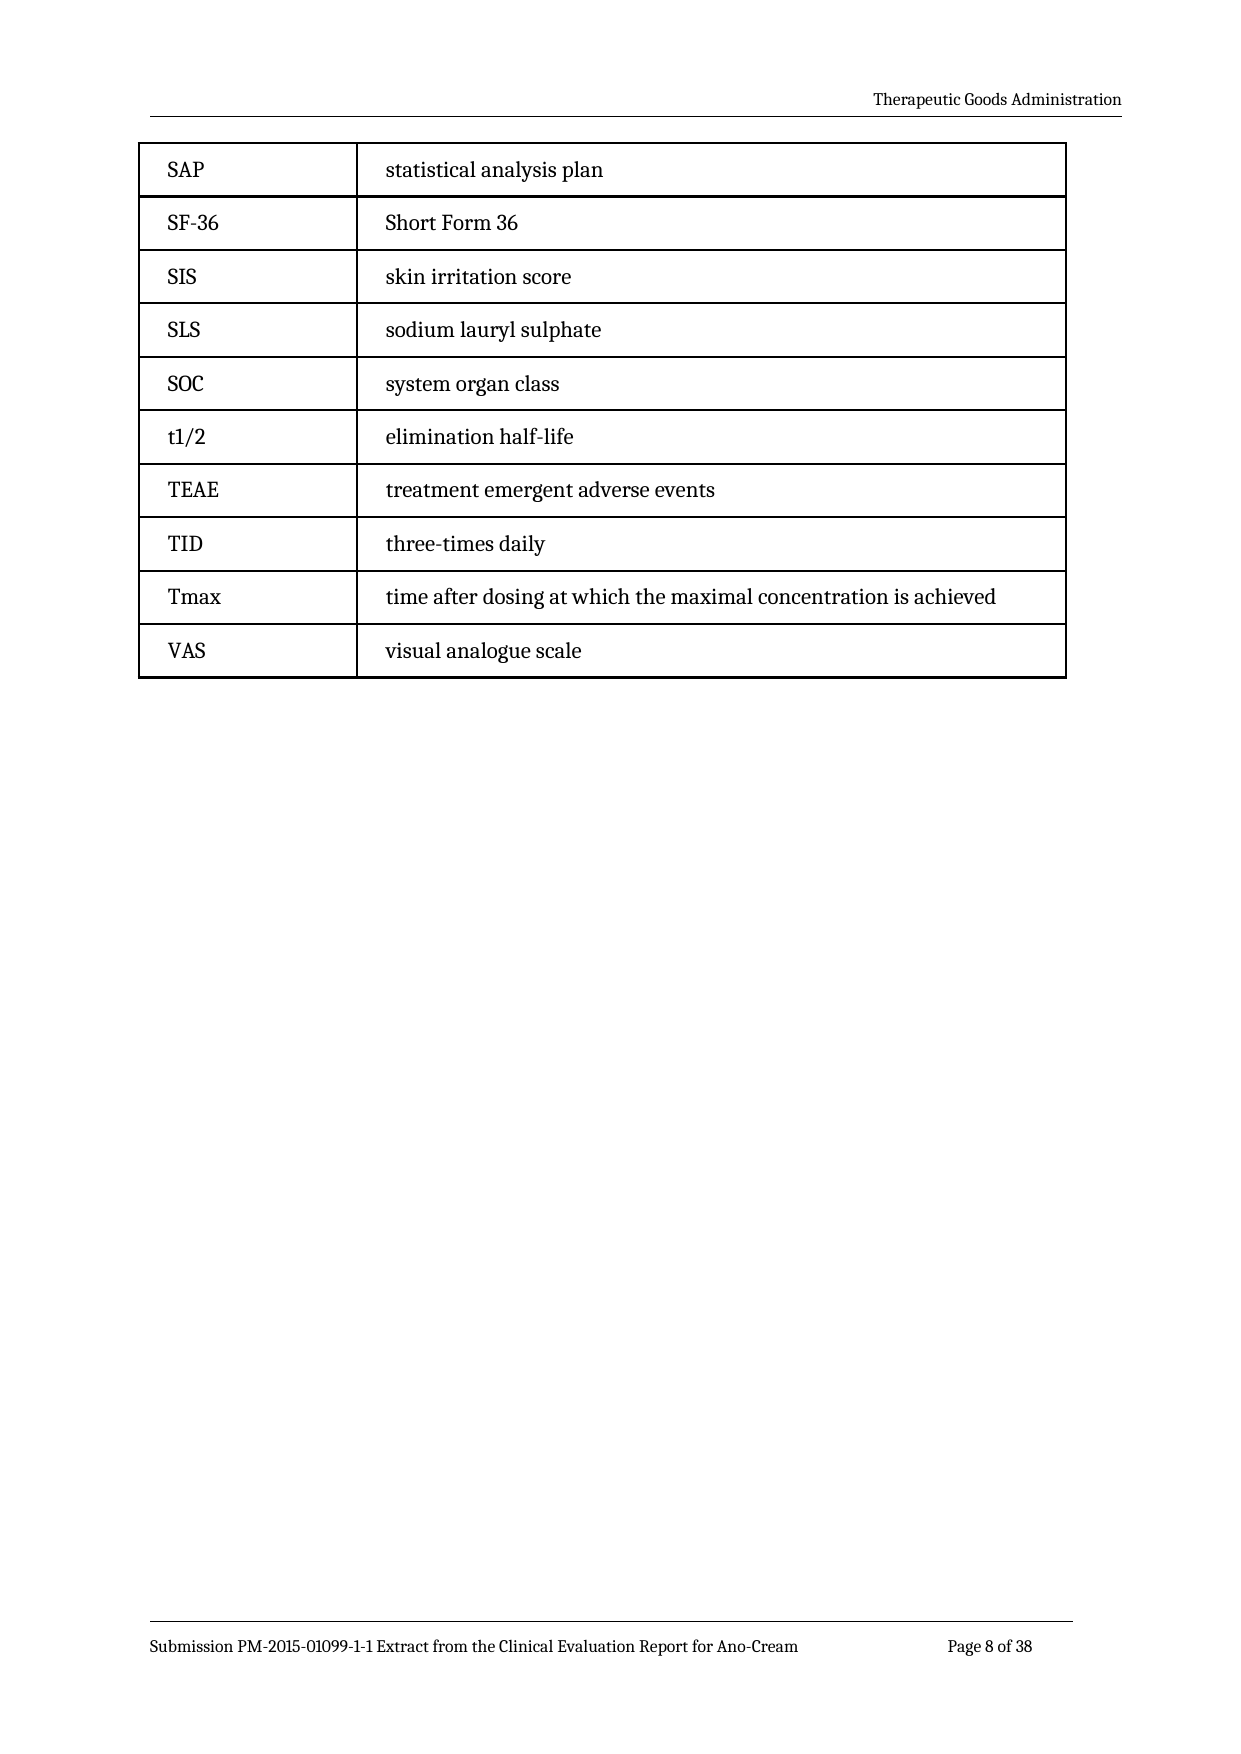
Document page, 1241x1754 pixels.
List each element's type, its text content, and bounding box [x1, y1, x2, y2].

table_cell SOC [140, 358, 356, 409]
table_cell visual analogue scale [358, 625, 1065, 676]
table_cell Short Form 36 [358, 198, 1065, 249]
table_cell TID [140, 518, 356, 569]
table_cell elimination half-life [358, 411, 1065, 463]
table_cell VAS [140, 625, 356, 676]
table_cell Tmax [140, 572, 356, 623]
table_cell system organ class [358, 358, 1065, 409]
table_cell time after dosing at which the maximal concentration is achieved [358, 572, 1065, 623]
table_cell sodium lauryl sulphate [358, 304, 1065, 356]
table_cell SAP [140, 144, 356, 195]
table_cell skin irritation score [358, 251, 1065, 302]
table_cell SLS [140, 304, 356, 356]
table_cell TEAE [140, 465, 356, 516]
table_cell treatment emergent adverse events [358, 465, 1065, 516]
table_cell SF-36 [140, 198, 356, 249]
table_cell t1/2 [140, 411, 356, 463]
table_cell statistical analysis plan [358, 144, 1065, 195]
table_cell SIS [140, 251, 356, 302]
table_cell three-times daily [358, 518, 1065, 569]
